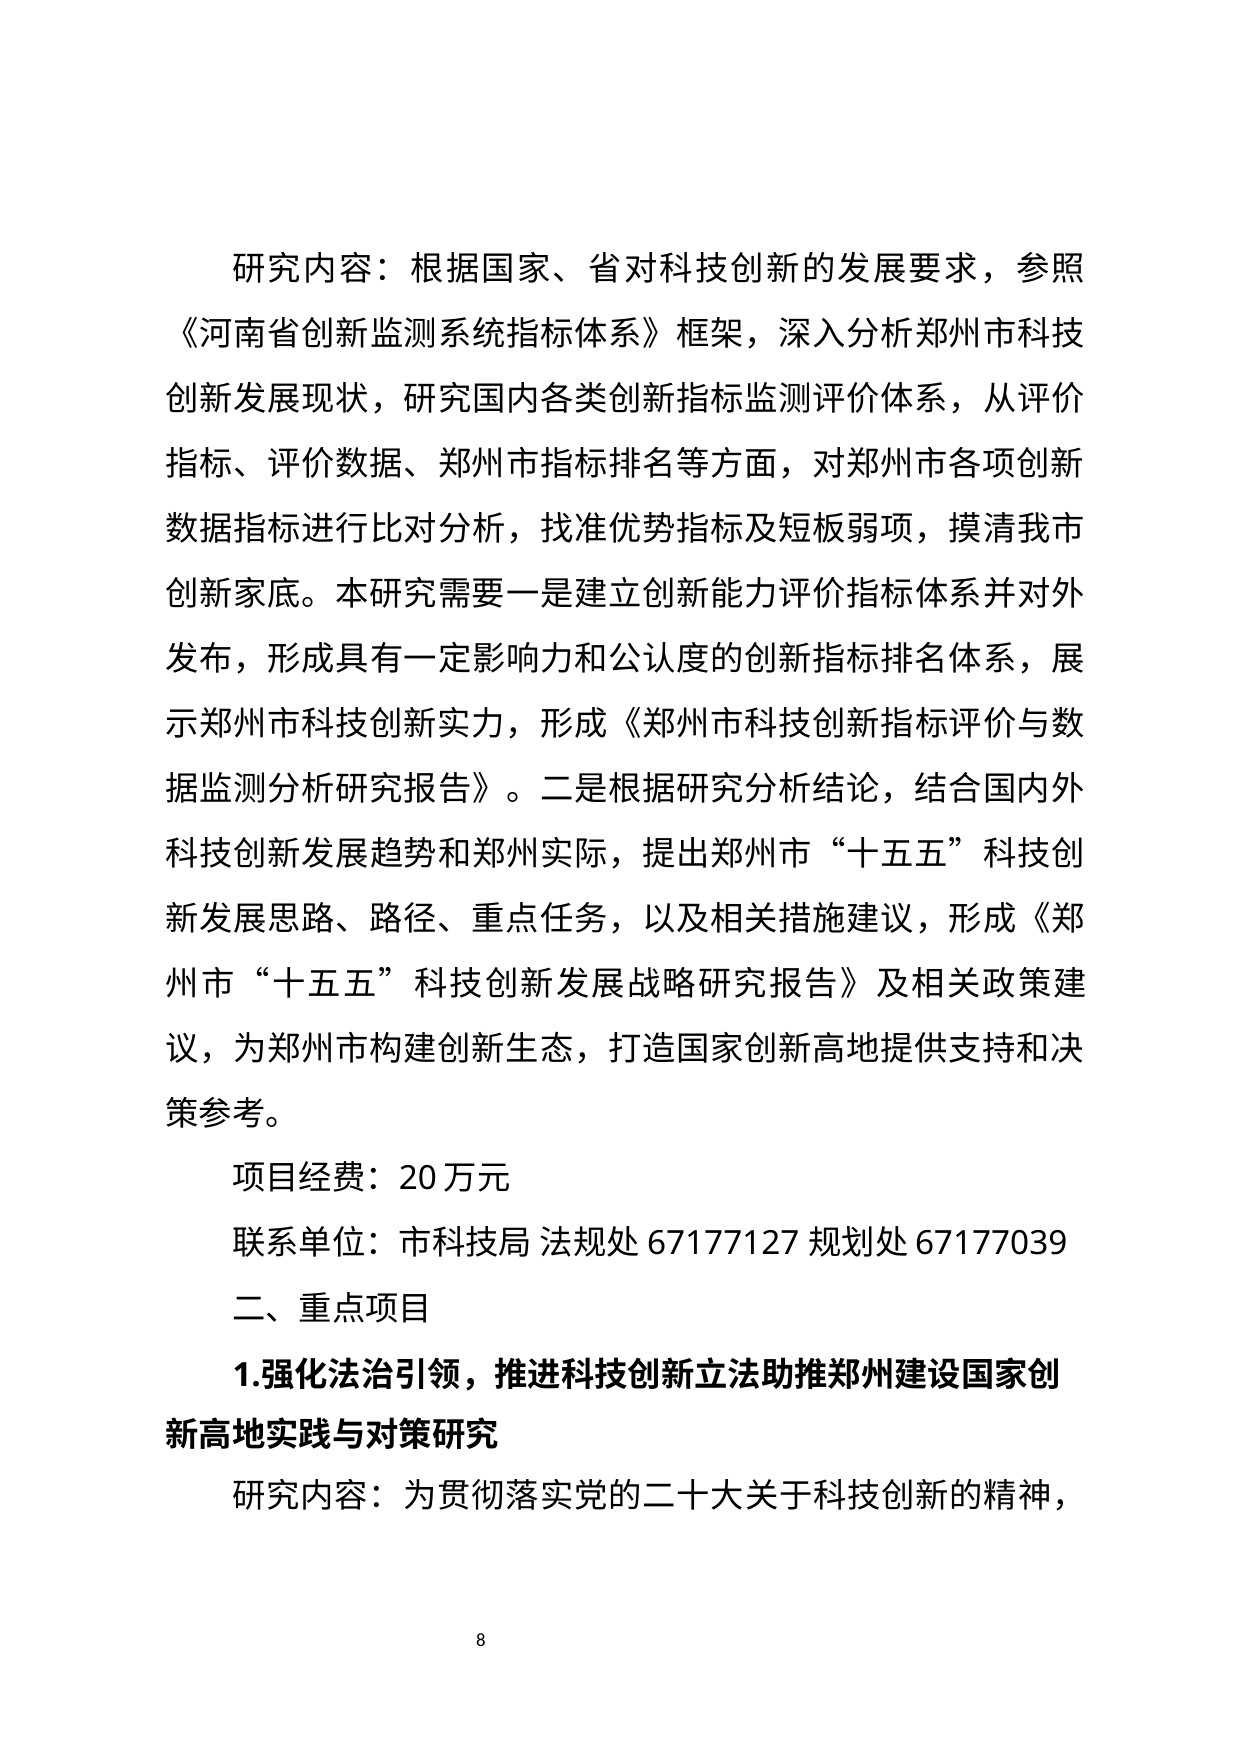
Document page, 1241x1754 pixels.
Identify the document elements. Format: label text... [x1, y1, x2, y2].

list 1.强化法治引领，推进科技创新立法助推郑州建设国家创新高地实践与对策研究 [165, 1338, 1087, 1459]
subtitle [165, 1459, 1087, 1519]
list 联系单位：市科技局 法规处 67177127 规划处67177039 [165, 1208, 1087, 1273]
list 二、重点项目 [165, 1273, 1087, 1338]
list 研究内容：根据国家、省对科技创新的发展要求，参照《河南省创新监测系统指标体系》框架，深入分析郑州市科技创新发展现状，研究国内各类创新指标监测评价体系，从评价指标、评价数据、郑州市指标排名等方面，对郑州市各项创新数据指标进行比对分析，找准优势指标及短板弱项，摸清我市创新家底。本研究需要一是建立创新能力评价指标体系并对外发布，形成具有一定影响力和公认度的创新指标排名体系，展示郑州市科技创新实力，形成《郑州市科技创新指标评价与数据监测分析研究报告》。二是根据研究分析结论，结合国内外科技创新发展趋势和郑州实际，提出郑州市“十五五”科技创新发展思路、路径、重点任务，以及相关措施建议，形成《郑州市“十五五”科技创新发展战略研究报告》及相关政策建议，为郑州市构建创新生态，打造国家创新高地提供支持和决策参考。 [165, 233, 1087, 1143]
list 项目经费：20万元 [165, 1143, 1087, 1208]
